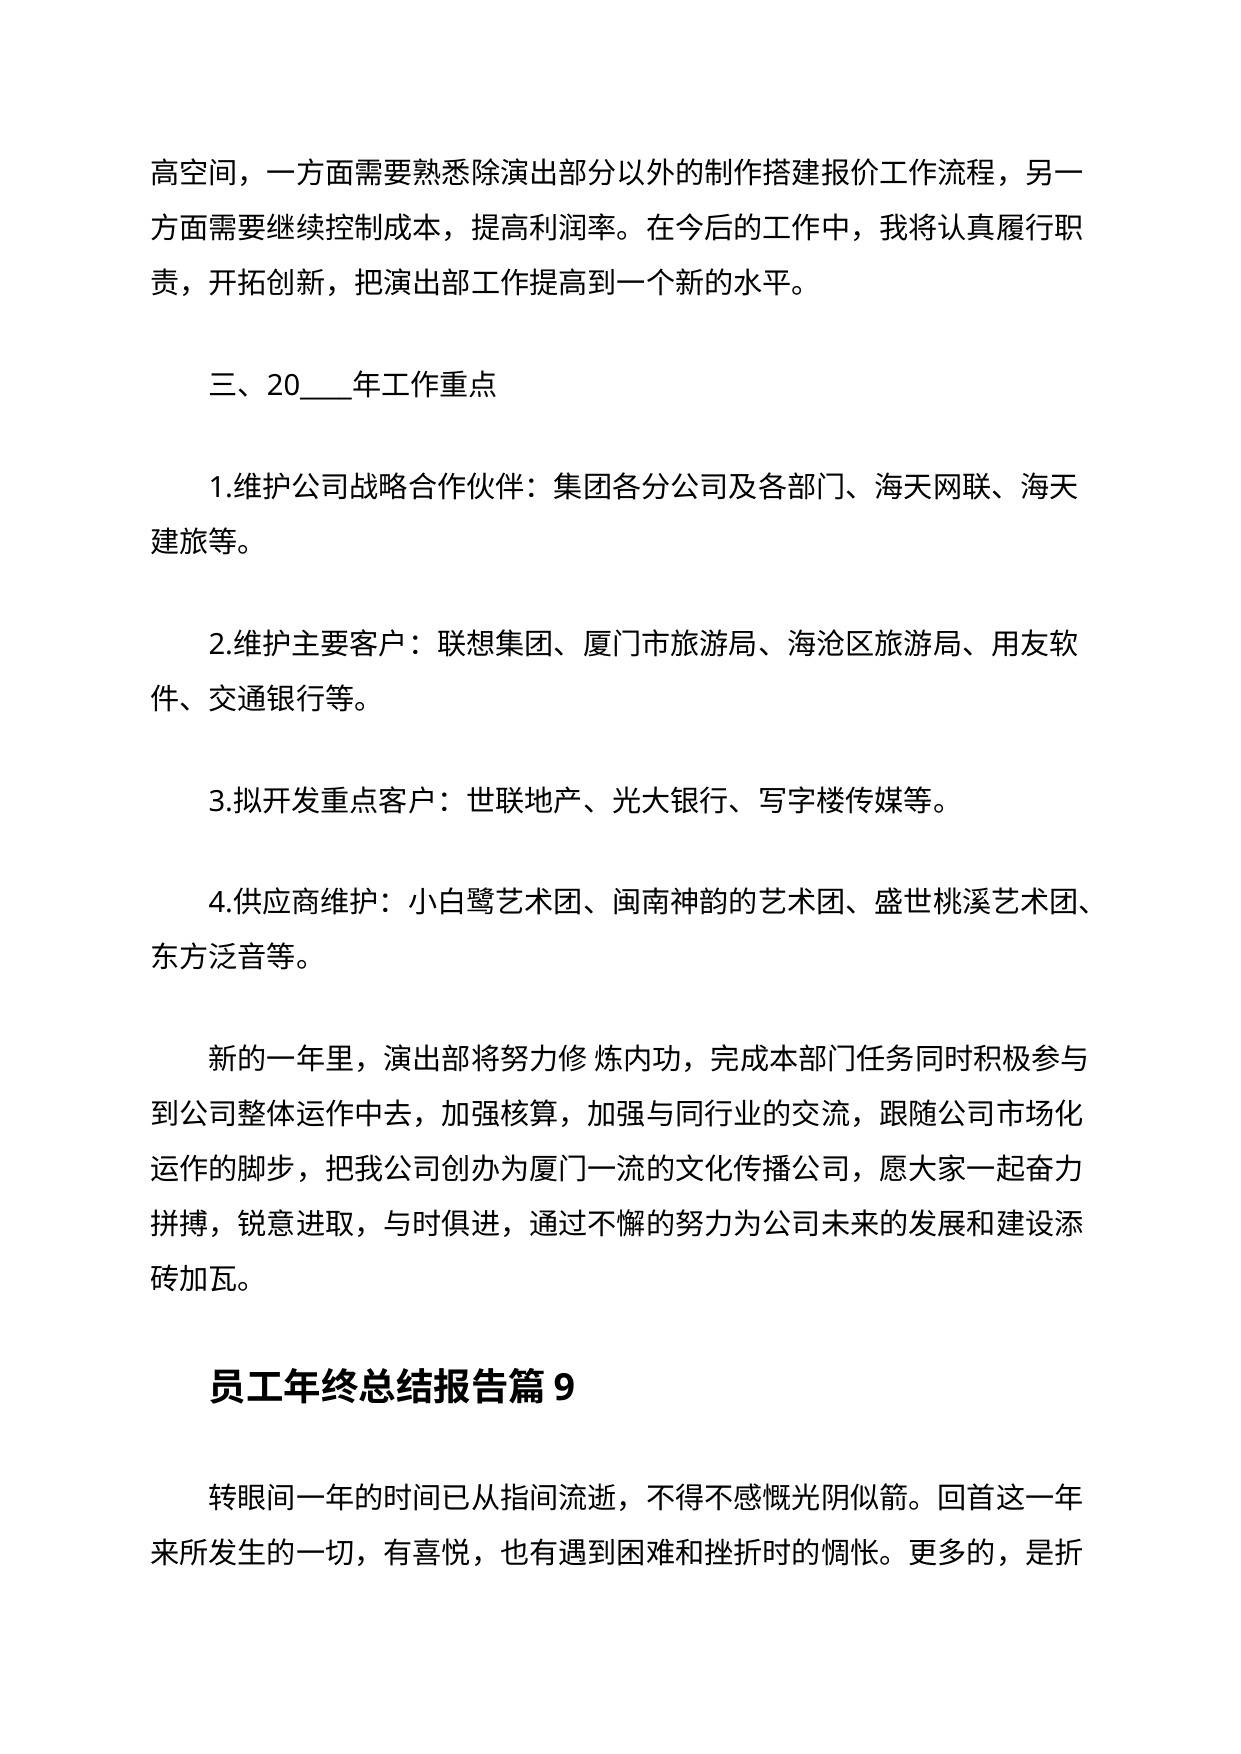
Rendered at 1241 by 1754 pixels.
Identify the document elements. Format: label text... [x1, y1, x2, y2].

text 三、20____年工作重点 [150, 362, 1090, 404]
text 员工年终总结报告篇9 [150, 1357, 1090, 1412]
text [150, 1475, 1090, 1572]
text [150, 150, 1090, 302]
text 4.供应商维护：小白鹭艺术团、闽南神韵的艺术团、盛世桃溪艺术团、东方泛音等。 [150, 879, 1090, 976]
text 3.拟开发重点客户：世联地产、光大银行、写字楼传媒等。 [150, 777, 1090, 819]
text 新的一年里，演出部将努力修 炼内功，完成本部门任务同时积极参与到公司整体运作中去，加强核算，加强与同行业的交流，跟随公司市场化运作的脚步，把我公司创办为厦门一流的文化传播公司，愿大家一起奋力拼搏，锐意进取，与时俱进，通过不懈的努力为公司未来的发展和建设添砖加瓦。 [150, 1036, 1090, 1298]
text 1.维护公司战略合作伙伴：集团各分公司及各部门、海天网联、海天建旅等。 [150, 463, 1090, 561]
text 2.维护主要客户：联想集团、厦门市旅游局、海沧区旅游局、用友软件、交通银行等。 [150, 620, 1090, 718]
